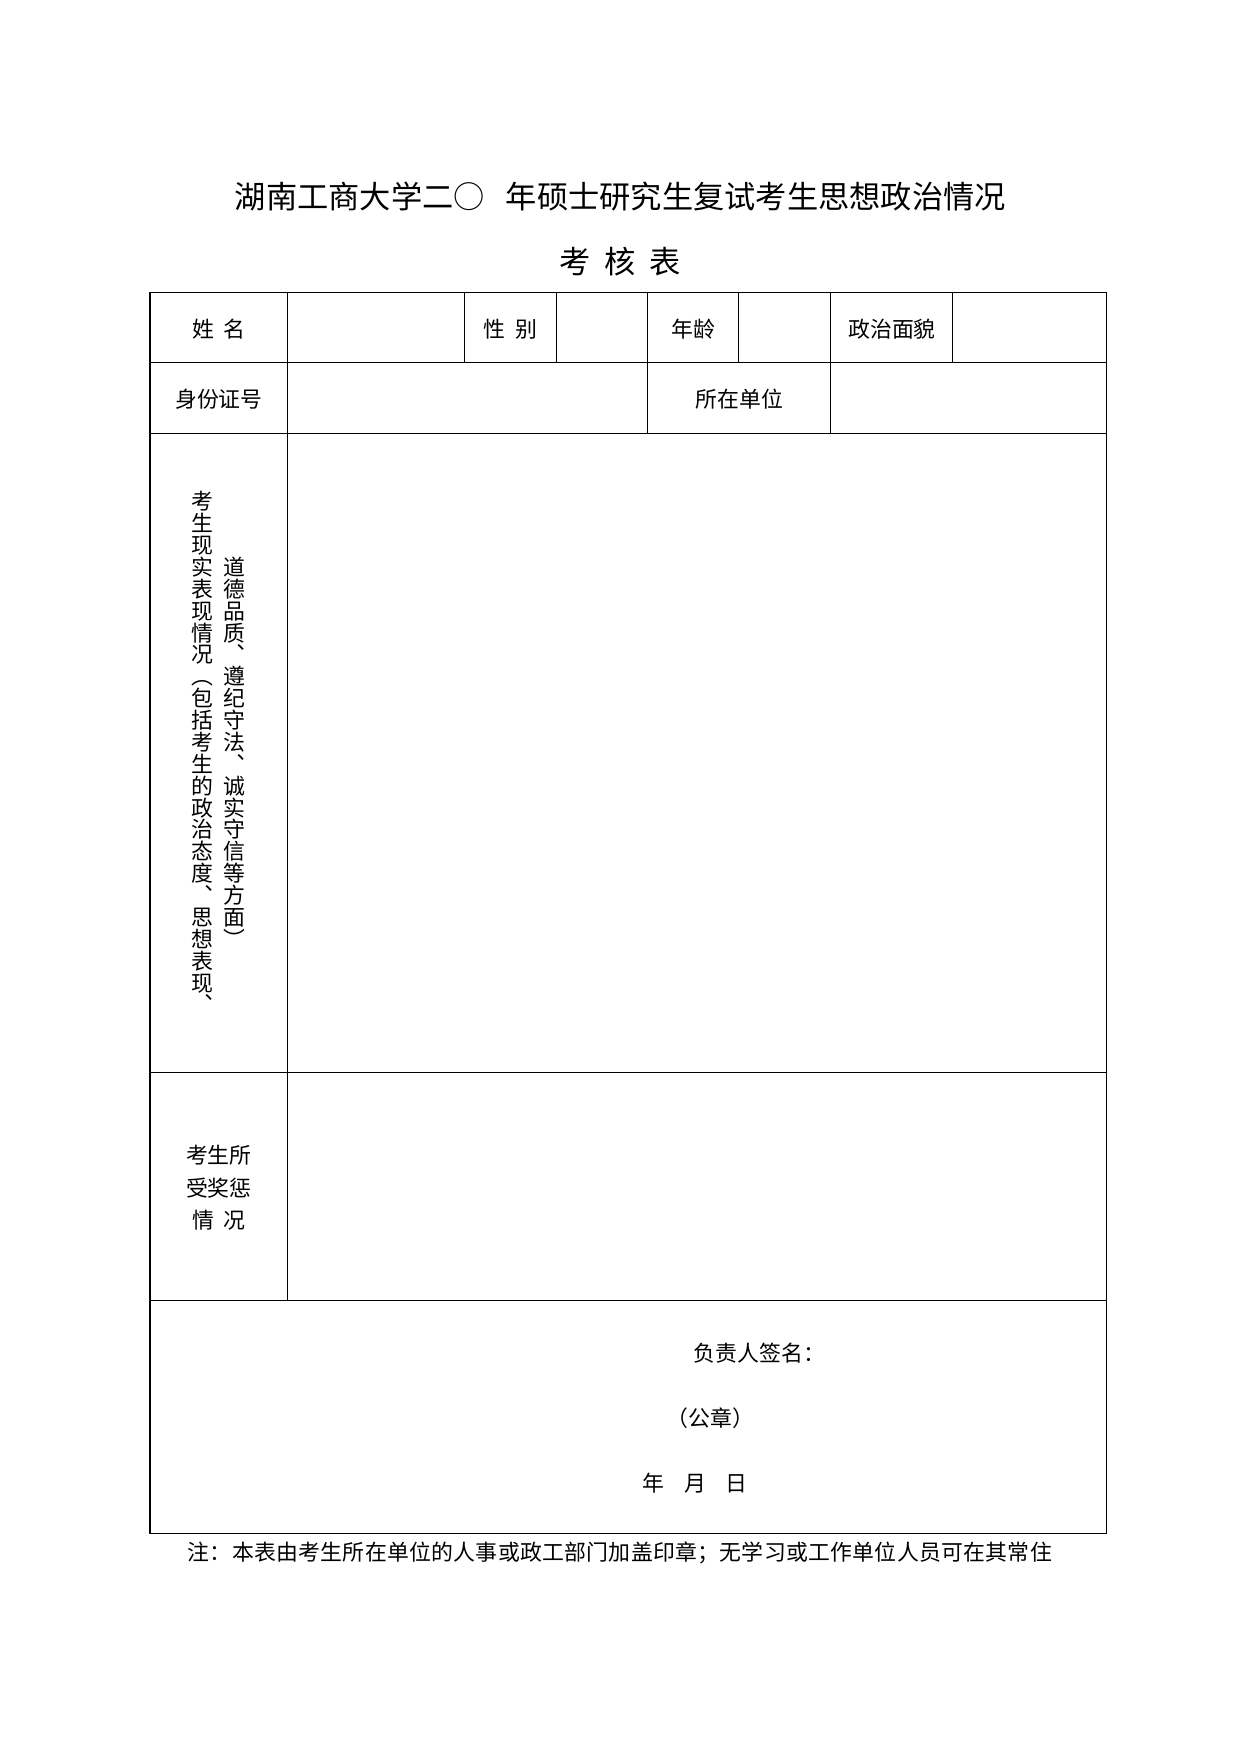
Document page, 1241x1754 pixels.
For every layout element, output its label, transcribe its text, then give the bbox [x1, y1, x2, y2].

table_header [739, 293, 830, 362]
table_cell 道德品质、遵纪守法、诚实守信等方面） 考生现实表现情况（包括考生的政治态度、思想表现、 [151, 434, 287, 1072]
table_cell 负责人签名： （公章） 年 月 日 [151, 1301, 1106, 1533]
table_header 性 别 [465, 293, 556, 362]
table_header 政治面貌 [831, 293, 952, 362]
table_cell [288, 434, 1106, 1072]
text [187, 1534, 1053, 1567]
table_cell [288, 363, 647, 433]
table_cell 考生所 受奖惩 情 况 [151, 1073, 287, 1300]
text 湖南工商大学二○ 年硕士研究生复试考生思想政治情况 考 核 表 [187, 162, 1053, 292]
table_header [557, 293, 647, 362]
table_cell [288, 1073, 1106, 1300]
table_cell 身份证号 [151, 363, 287, 433]
table_header 姓 名 [151, 293, 287, 362]
table_header [288, 293, 464, 362]
table_header [953, 293, 1106, 362]
table_cell [831, 363, 1106, 433]
table_header 年龄 [648, 293, 738, 362]
table_cell 所在单位 [648, 363, 830, 433]
